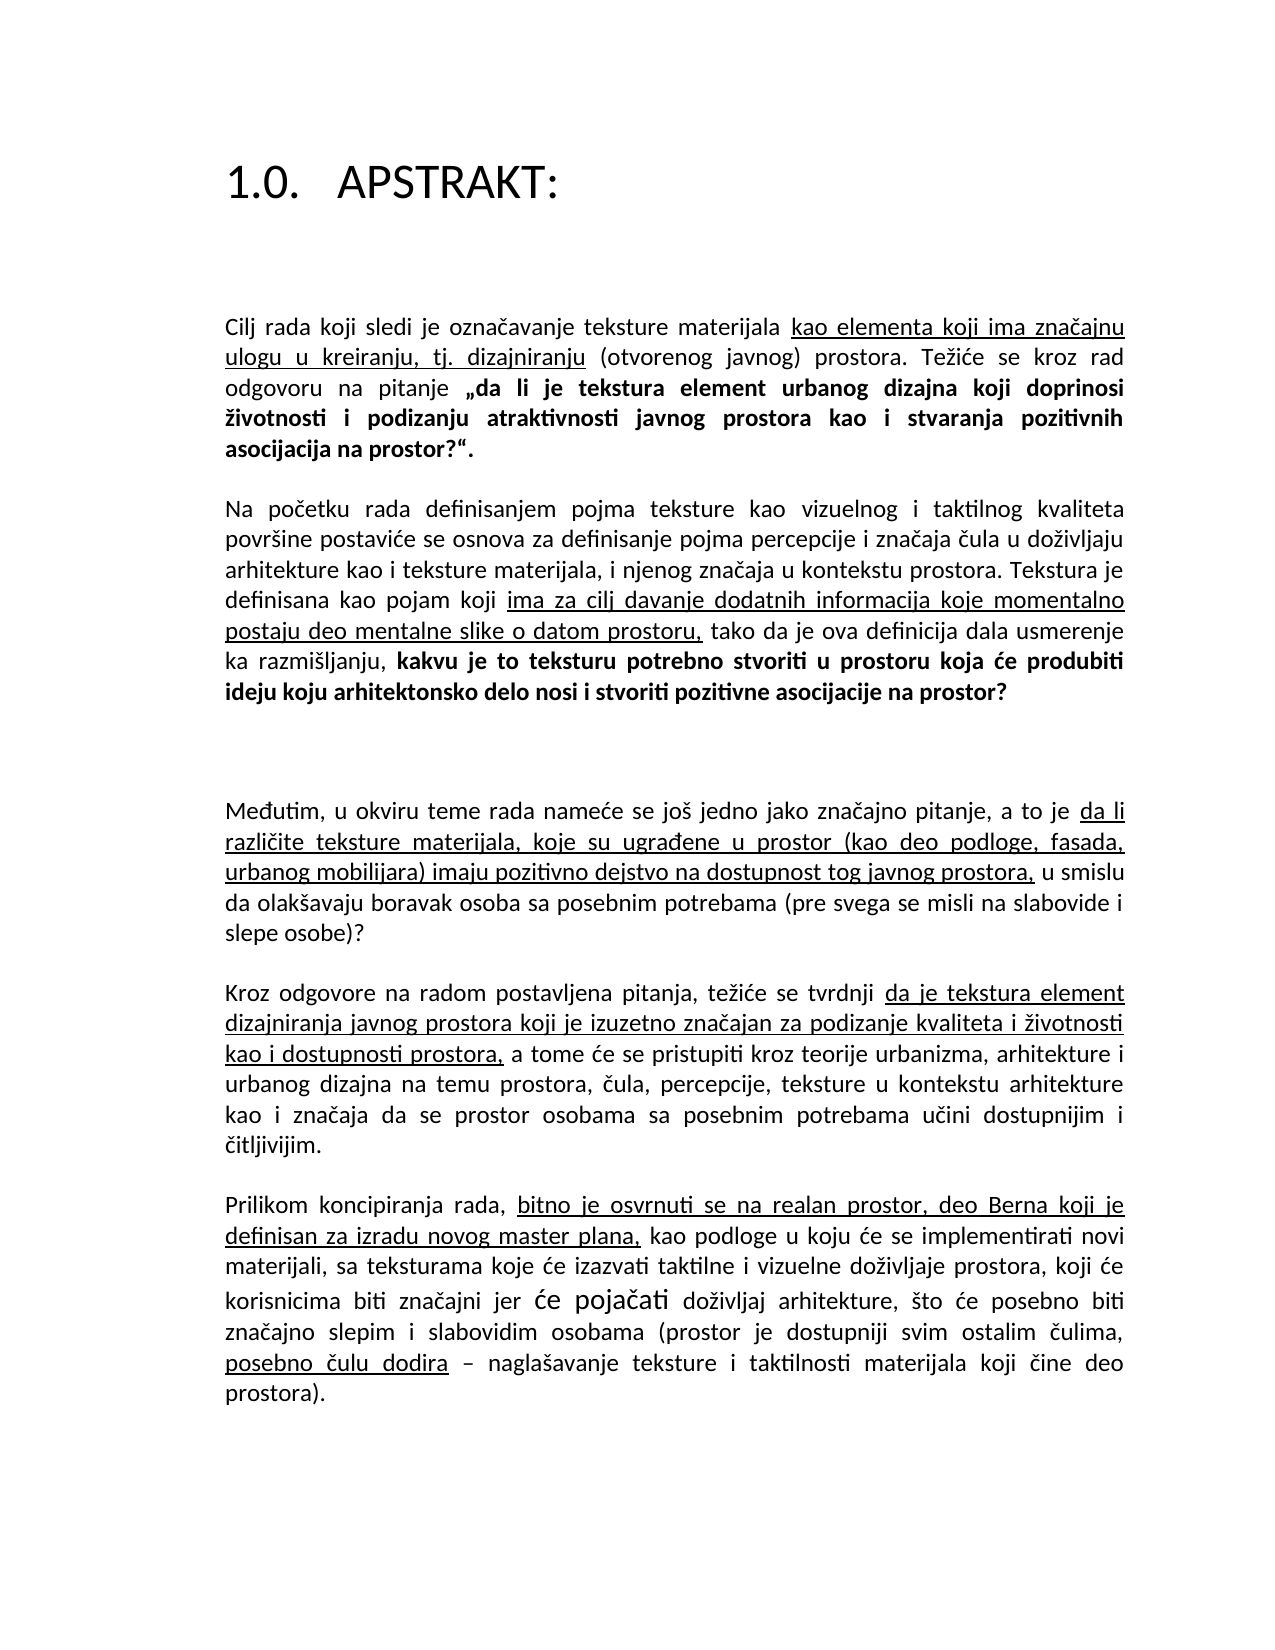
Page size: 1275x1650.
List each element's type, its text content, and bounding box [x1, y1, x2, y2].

text Cilj rada koji sledi je označavanje teksture materijala kao elementa koji ima značajnu ulogu u kreiranju, tj. dizajniranju (otvorenog javnog) prostora. Težiće se kroz rad odgovoru na pitanje „da li je tekstura element urbanog dizajna koji doprinosi životnosti i podizanju atraktivnosti javnog prostora kao i stvaranja pozitivnih asocijacija na prostor?“. [225, 311, 1125, 464]
text Međutim, u okviru teme rada nameće se još jedno jako značajno pitanje, a to je da li različite teksture materijala, koje su ugrađene u prostor (kao deo podloge, fasada, urbanog mobilijara) imaju pozitivno dejstvo na dostupnost tog javnog prostora, u smislu da olakšavaju boravak osoba sa posebnim potrebama (pre svega se misli na slabovide i slepe osobe)? [225, 795, 1125, 852]
text Prilikom koncipiranja rada, bitno je osvrnuti se na realan prostor, deo Berna koji je definisan za izradu novog master plana, kao podloge u koju će se implementirati novi materijali, sa teksturama koje će izazvati taktilne i vizuelne doživljaje prostora, koji će korisnicima biti značajni jer će pojačati doživljaj arhitekture, što će posebno biti značajno slepim i slabovidim osobama (prostor je dostupniji svim ostalim čulima, posebno čulu dodira – naglašavanje teksture i taktilnosti materijala koji čine deo prostora). [225, 1189, 1125, 1408]
text Na početku rada definisanjem pojma teksture kao vizuelnog i taktilnog kvaliteta površine postaviće se osnova za definisanje pojma percepcije i značaja čula u doživljaju arhitekture kao i teksture materijala, i njenog značaja u kontekstu prostora. Tekstura je definisana kao pojam koji ima za cilj davanje dodatnih informacija koje momentalno postaju deo mentalne slike o datom prostoru, tako da je ova definicija dala usmerenje ka razmišljanju, kakvu je to teksturu potrebno stvoriti u prostoru koja će produbiti ideju koju arhitektonsko delo nosi i stvoriti pozitivne asocijacije na prostor? [225, 493, 1125, 706]
list APSTRAKT: [225, 150, 1125, 211]
text Kroz odgovore na radom postavljena pitanja, težiće se tvrdnji da je tekstura element dizajniranja javnog prostora koji je izuzetno značajan za podizanje kvaliteta i životnosti kao i dostupnosti prostora, a tome će se pristupiti kroz teorije urbanizma, arhitekture i urbanog dizajna na temu prostora, čula, percepcije, teksture u kontekstu arhitekture kao i značaja da se prostor osobama sa posebnim potrebama učini dostupnijim i čitljivijim. [225, 977, 1125, 1160]
text Međutim, u okviru teme rada nameće se još jedno jako značajno pitanje, a to je da li različite teksture materijala, koje su ugrađene u prostor (kao deo podloge, fasada, urbanog mobilijara) imaju pozitivno dejstvo na dostupnost tog javnog prostora, u smislu da olakšavaju boravak osoba sa posebnim potrebama (pre svega se misli na slabovide i slepe osobe)? [225, 854, 1125, 948]
